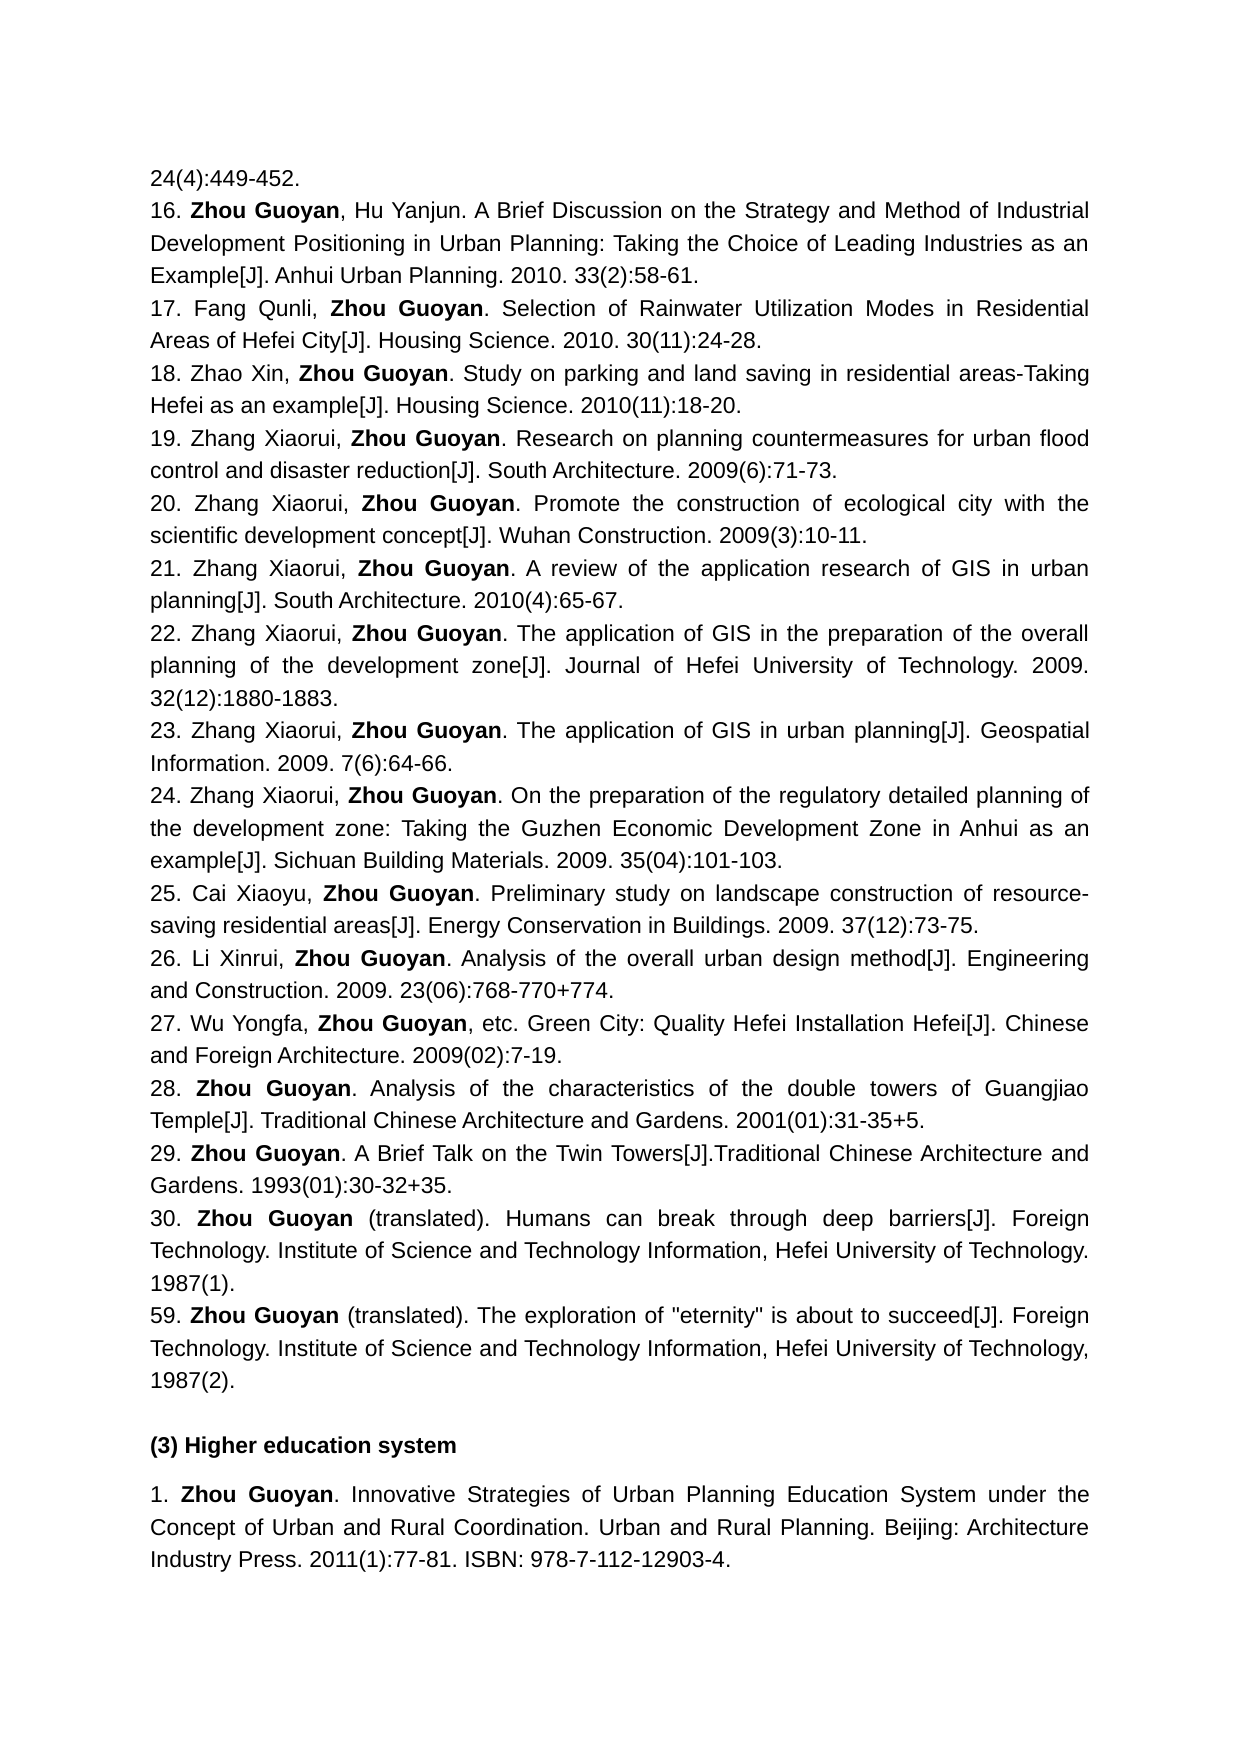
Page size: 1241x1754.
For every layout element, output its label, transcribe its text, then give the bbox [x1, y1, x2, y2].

text 28. Zhou Guoyan. Analysis of the characteristics of the double towers of Guangjiao Temple[J]. Traditional Chinese Architecture and Gardens. 2001(01):31-35+5. [150, 1072, 1090, 1137]
text 20. Zhang Xiaorui, Zhou Guoyan. Promote the construction of ecological city with the scientific development concept[J]. Wuhan Construction. 2009(3):10-11. [150, 487, 1090, 552]
text 30. Zhou Guoyan (translated). Humans can break through deep barriers[J]. Foreign Technology. Institute of Science and Technology Information, Hefei University of Technology. 1987(1). [150, 1202, 1090, 1299]
text 17. Fang Qunli, Zhou Guoyan. Selection of Rainwater Utilization Modes in Residential Areas of Hefei City[J]. Housing Science. 2010. 30(11):24-28. [150, 292, 1090, 357]
text 22. Zhang Xiaorui, Zhou Guoyan. The application of GIS in the preparation of the overall planning of the development zone[J]. Journal of Hefei University of Technology. 2009. 32(12):1880-1883. [150, 617, 1090, 714]
text 25. Cai Xiaoyu, Zhou Guoyan. Preliminary study on landscape construction of resource-saving residential areas[J]. Energy Conservation in Buildings. 2009. 37(12):73-75. [150, 877, 1090, 942]
text 21. Zhang Xiaorui, Zhou Guoyan. A review of the application research of GIS in urban planning[J]. South Architecture. 2010(4):65-67. [150, 552, 1090, 617]
subtitle (3) Higher education system [150, 1429, 1090, 1462]
text 26. Li Xinrui, Zhou Guoyan. Analysis of the overall urban design method[J]. Engineering and Construction. 2009. 23(06):768-770+774. [150, 942, 1090, 1007]
text 1. Zhou Guoyan. Innovative Strategies of Urban Planning Education System under the Concept of Urban and Rural Coordination. Urban and Rural Planning. Beijing: Architecture Industry Press. 2011(1):77-81. ISBN: 978-7-112-12903-4. [150, 1478, 1090, 1576]
text 59. Zhou Guoyan (translated). The exploration of "eternity" is about to succeed[J]. Foreign Technology. Institute of Science and Technology Information, Hefei University of Technology, 1987(2). [150, 1299, 1090, 1397]
text 27. Wu Yongfa, Zhou Guoyan, etc. Green City: Quality Hefei Installation Hefei[J]. Chinese and Foreign Architecture. 2009(02):7-19. [150, 1007, 1090, 1072]
text 23. Zhang Xiaorui, Zhou Guoyan. The application of GIS in urban planning[J]. Geospatial Information. 2009. 7(6):64-66. [150, 714, 1090, 779]
text 19. Zhang Xiaorui, Zhou Guoyan. Research on planning countermeasures for urban flood control and disaster reduction[J]. South Architecture. 2009(6):71-73. [150, 422, 1090, 487]
text 24. Zhang Xiaorui, Zhou Guoyan. On the preparation of the regulatory detailed planning of the development zone: Taking the Guzhen Economic Development Zone in Anhui as an example[J]. Sichuan Building Materials. 2009. 35(04):101-103. [150, 779, 1090, 877]
text 29. Zhou Guoyan. A Brief Talk on the Twin Towers[J].Traditional Chinese Architecture and Gardens. 1993(01):30-32+35. [150, 1137, 1090, 1202]
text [150, 162, 1090, 194]
text 16. Zhou Guoyan, Hu Yanjun. A Brief Discussion on the Strategy and Method of Industrial Development Positioning in Urban Planning: Taking the Choice of Leading Industries as an Example[J]. Anhui Urban Planning. 2010. 33(2):58-61. [150, 194, 1090, 292]
text 18. ​​Zhao Xin, Zhou Guoyan. Study on parking and land saving in residential areas-Taking Hefei as an example[J]. Housing Science. 2010(11):18-20. [150, 357, 1090, 422]
